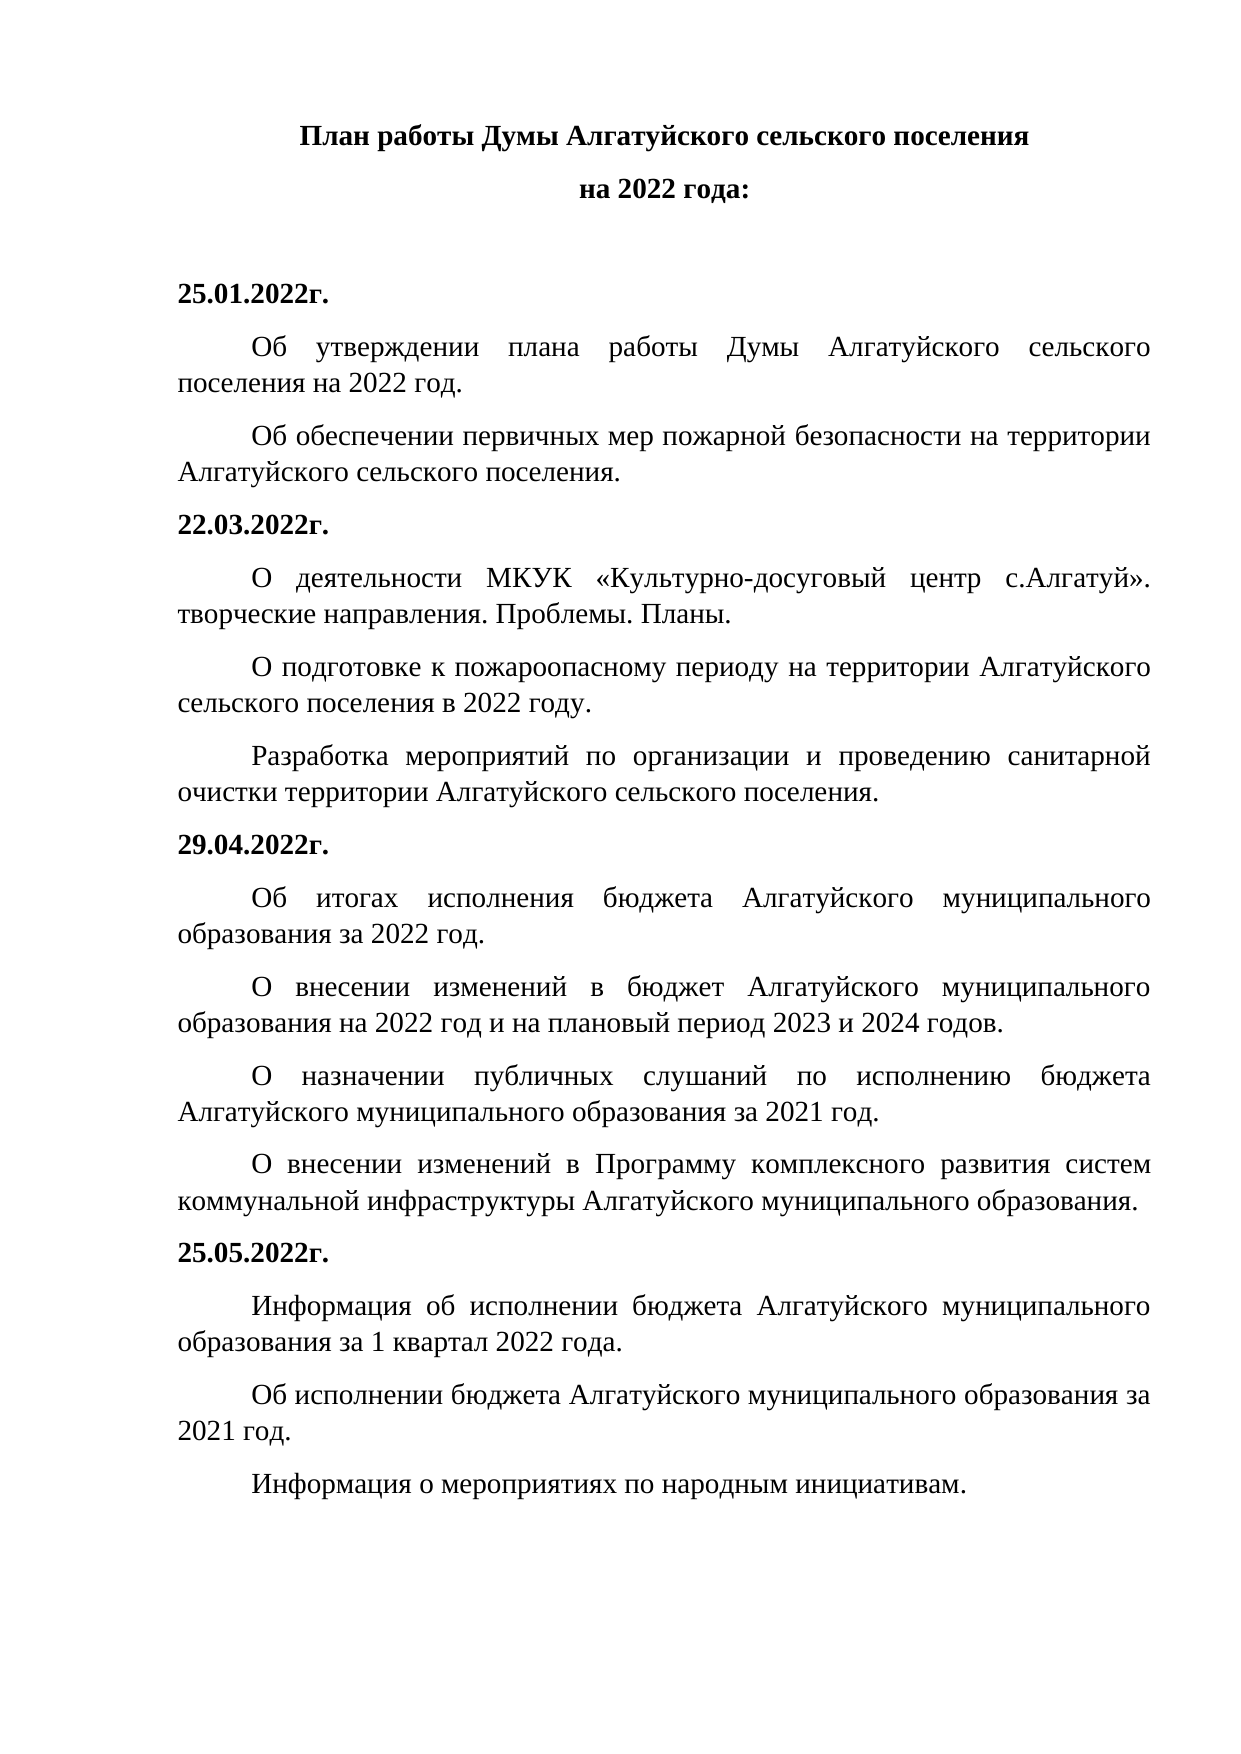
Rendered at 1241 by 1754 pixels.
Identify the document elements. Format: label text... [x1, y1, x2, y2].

text План работы Думы Алгатуйского сельского поселения [177, 118, 1152, 152]
text Информация об исполнении бюджета Алгатуйского муниципального образования за 1 квартал 2022 года. [177, 1288, 1152, 1358]
text Об обеспечении первичных мер пожарной безопасности на территории Алгатуйского сельского поселения. [177, 418, 1152, 488]
text 25.05.2022г. [177, 1236, 1152, 1269]
text О внесении изменений в бюджет Алгатуйского муниципального образования на 2022 год и на плановый период 2023 и 2024 годов. [177, 969, 1152, 1038]
text 25.01.2022г. [177, 277, 1152, 310]
text О внесении изменений в Программу комплексного развития систем коммунальной инфраструктуры Алгатуйского муниципального образования. [177, 1147, 1152, 1216]
text 29.04.2022г. [177, 827, 1152, 861]
text 22.03.2022г. [177, 507, 1152, 541]
text Информация о мероприятиях по народным инициативам. [177, 1466, 1152, 1500]
text Разработка мероприятий по организации и проведению санитарной очистки территории Алгатуйского сельского поселения. [177, 738, 1152, 808]
text О подготовке к пожароопасному периоду на территории Алгатуйского сельского поселения в 2022 году. [177, 649, 1152, 719]
text Об итогах исполнения бюджета Алгатуйского муниципального образования за 2022 год. [177, 880, 1152, 949]
text О деятельности МКУК «Культурно-досуговый центр с.Алгатуй». творческие направления. Проблемы. Планы. [177, 560, 1152, 630]
text Об исполнении бюджета Алгатуйского муниципального образования за 2021 год. [177, 1377, 1152, 1447]
text на 2022 года: [177, 171, 1152, 204]
text Об утверждении плана работы Думы Алгатуйского сельского поселения на 2022 год. [177, 329, 1152, 399]
text О назначении публичных слушаний по исполнению бюджета Алгатуйского муниципального образования за 2021 год. [177, 1058, 1152, 1127]
